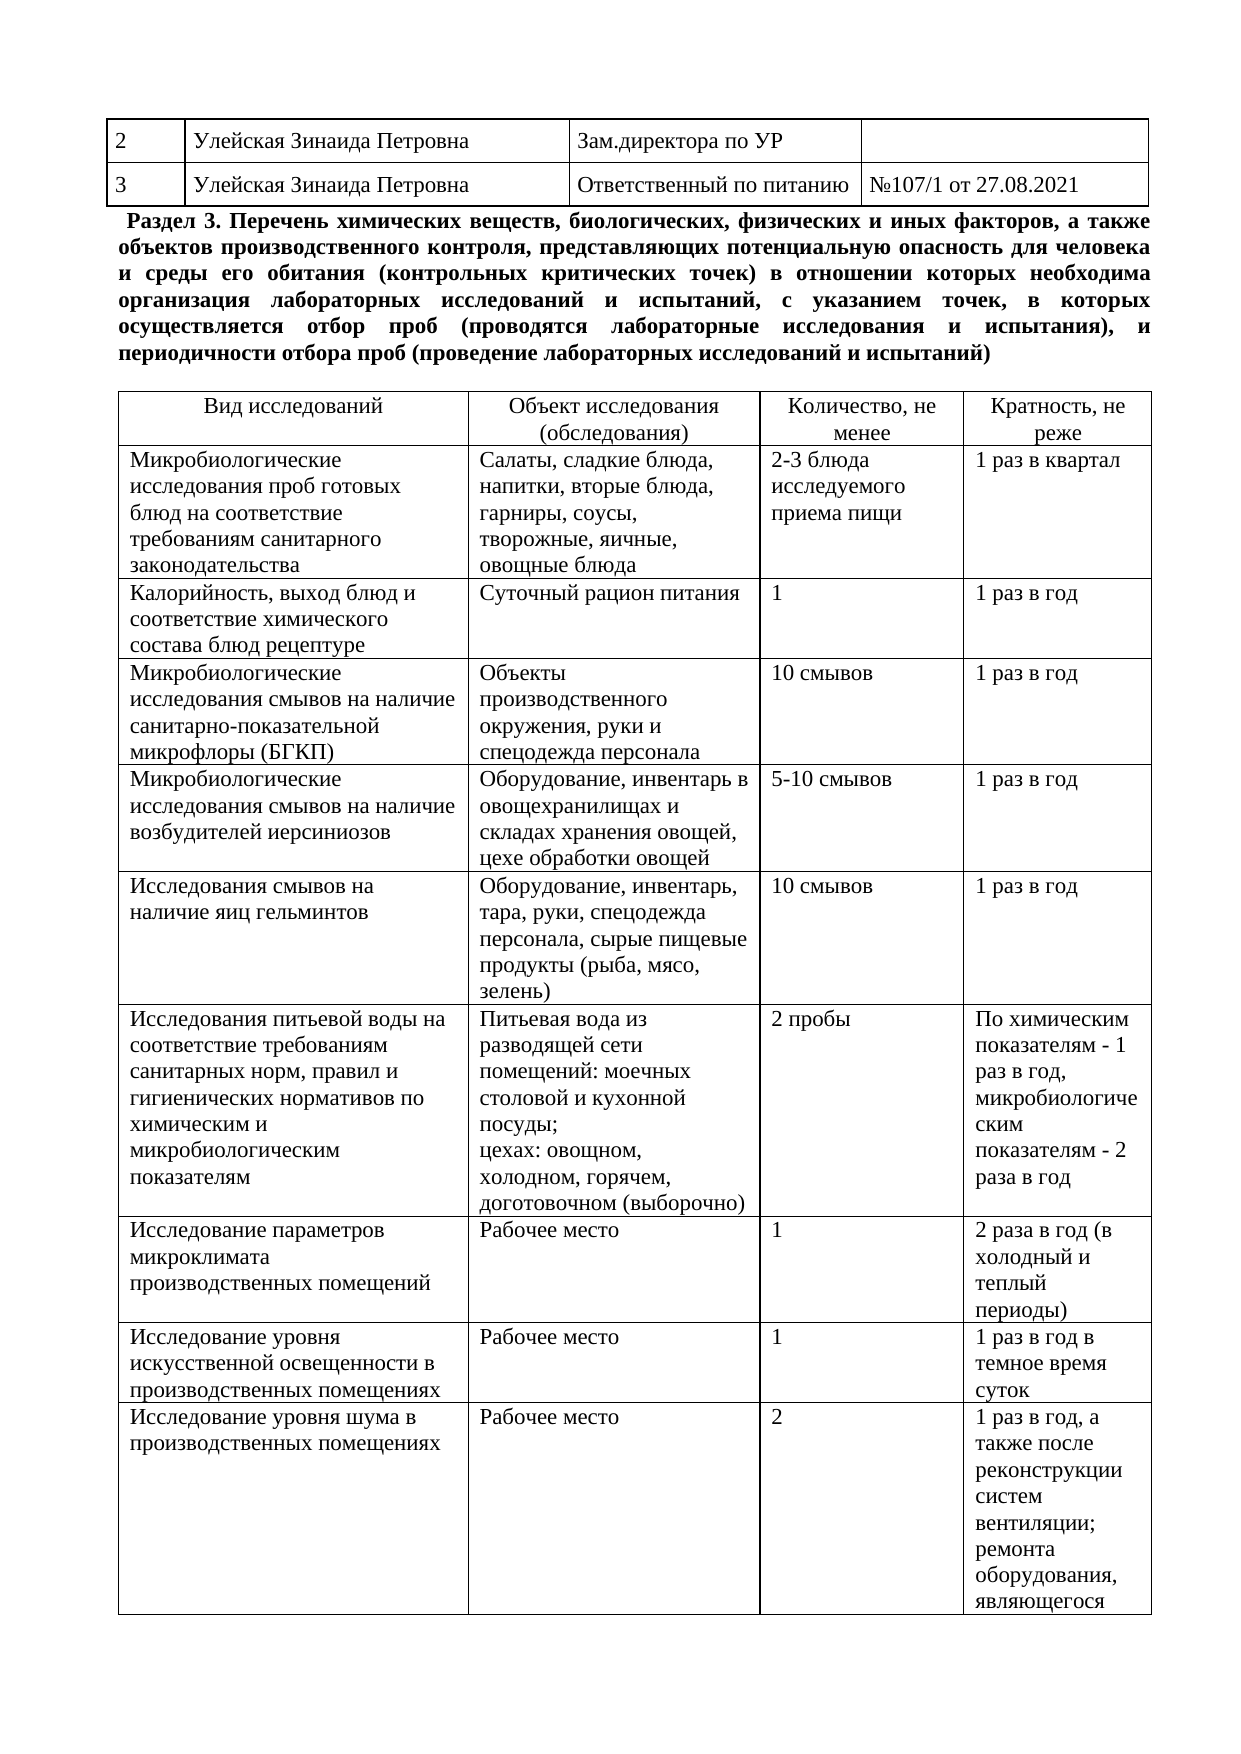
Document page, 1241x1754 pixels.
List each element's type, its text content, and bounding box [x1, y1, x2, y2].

table_cell Объекты производственного окружения, руки и спецодежда персонала [469, 659, 759, 764]
table_cell Улейская Зинаида Петровна [186, 120, 569, 162]
table_header Количество, не менее [761, 392, 963, 445]
table_cell [862, 120, 1148, 162]
table_cell Рабочее место [469, 1403, 759, 1614]
table_cell Микробиологические исследования проб готовых блюд на соответствие требованиям санитарного законодательства [119, 446, 468, 578]
table_cell 1 [761, 1323, 963, 1402]
table_cell Зам.директора по УР [570, 120, 861, 162]
table_cell Улейская Зинаида Петровна [186, 163, 569, 205]
table_cell 1 раз в год [964, 659, 1151, 764]
table_cell 10 смывов [761, 659, 963, 764]
table_cell 10 смывов [761, 872, 963, 1004]
table_cell 1 раз в год в темное время суток [964, 1323, 1151, 1402]
table_cell Исследование параметров микроклимата производственных помещений [119, 1217, 468, 1322]
table_cell 1 [761, 579, 963, 658]
table_cell Микробиологические исследования смывов на наличие санитарно-показательной микрофлоры (БГКП) [119, 659, 468, 764]
table_cell 2-3 блюда исследуемого приема пищи [761, 446, 963, 578]
table_cell 1 раз в год [964, 579, 1151, 658]
table_cell №107/1 от 27.08.2021 [862, 163, 1148, 205]
table_cell Исследования смывов на наличие яиц гельминтов [119, 872, 468, 1004]
table_cell Микробиологические исследования смывов на наличие возбудителей иерсиниозов [119, 765, 468, 871]
table_cell Салаты, сладкие блюда, напитки, вторые блюда, гарниры, соусы, творожные, яичные, овощные блюда [469, 446, 759, 578]
table_cell 2 раза в год (в холодный и теплый периоды) [964, 1217, 1151, 1322]
table_header Объект исследования (обследования) [469, 392, 759, 445]
table_cell 5-10 смывов [761, 765, 963, 871]
table_header Кратность, не реже [964, 392, 1151, 445]
table_cell Суточный рацион питания [469, 579, 759, 658]
table_cell По химическим показателям - 1 раз в год, микробиологическим показателям - 2 раза в год [964, 1005, 1151, 1216]
table_cell Исследования питьевой воды на соответствие требованиям санитарных норм, правил и гигиенических нормативов по химическим и микробиологическим показателям [119, 1005, 468, 1216]
table_cell 2 [761, 1403, 963, 1614]
table_cell Рабочее место [469, 1217, 759, 1322]
table_cell 2 пробы [761, 1005, 963, 1216]
table_cell 1 раз в год [964, 765, 1151, 871]
table_cell 3 [108, 163, 184, 205]
text Раздел 3. Перечень химических веществ, биологических, физических и иных факторов, а также объектов производственного контроля, представляющих потенциальную опасность для человека и среды его обитания (контрольных критических точек) в отношении которых необходима организация лабораторных исследований и испытаний, с указанием точек, в которых осуществляется отбор проб (проводятся лабораторные исследования и испытания), и периодичности отбора проб (проведение лабораторных исследований и испытаний) [118, 207, 1152, 365]
table_cell Оборудование, инвентарь, тара, руки, спецодежда персонала, сырые пищевые продукты (рыба, мясо, зелень) [469, 872, 759, 1004]
table_cell 1 раз в квартал [964, 446, 1151, 578]
table_header Вид исследований [119, 392, 468, 445]
table_cell Калорийность, выход блюд и соответствие химического состава блюд рецептуре [119, 579, 468, 658]
table_cell Оборудование, инвентарь в овощехранилищах и складах хранения овощей, цехе обработки овощей [469, 765, 759, 871]
table_cell 2 [108, 120, 184, 162]
table_cell 1 раз в год [964, 872, 1151, 1004]
table_cell 1 [761, 1217, 963, 1322]
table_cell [119, 1403, 468, 1614]
table_cell Исследование уровня искусственной освещенности в производственных помещениях [119, 1323, 468, 1402]
table_cell Рабочее место [469, 1323, 759, 1402]
table_cell Питьевая вода из разводящей сети помещений: моечных столовой и кухонной посуды; цехах: овощном, холодном, горячем, доготовочном (выборочно) [469, 1005, 759, 1216]
table_cell Ответственный по питанию [570, 163, 861, 205]
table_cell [964, 1403, 1151, 1614]
